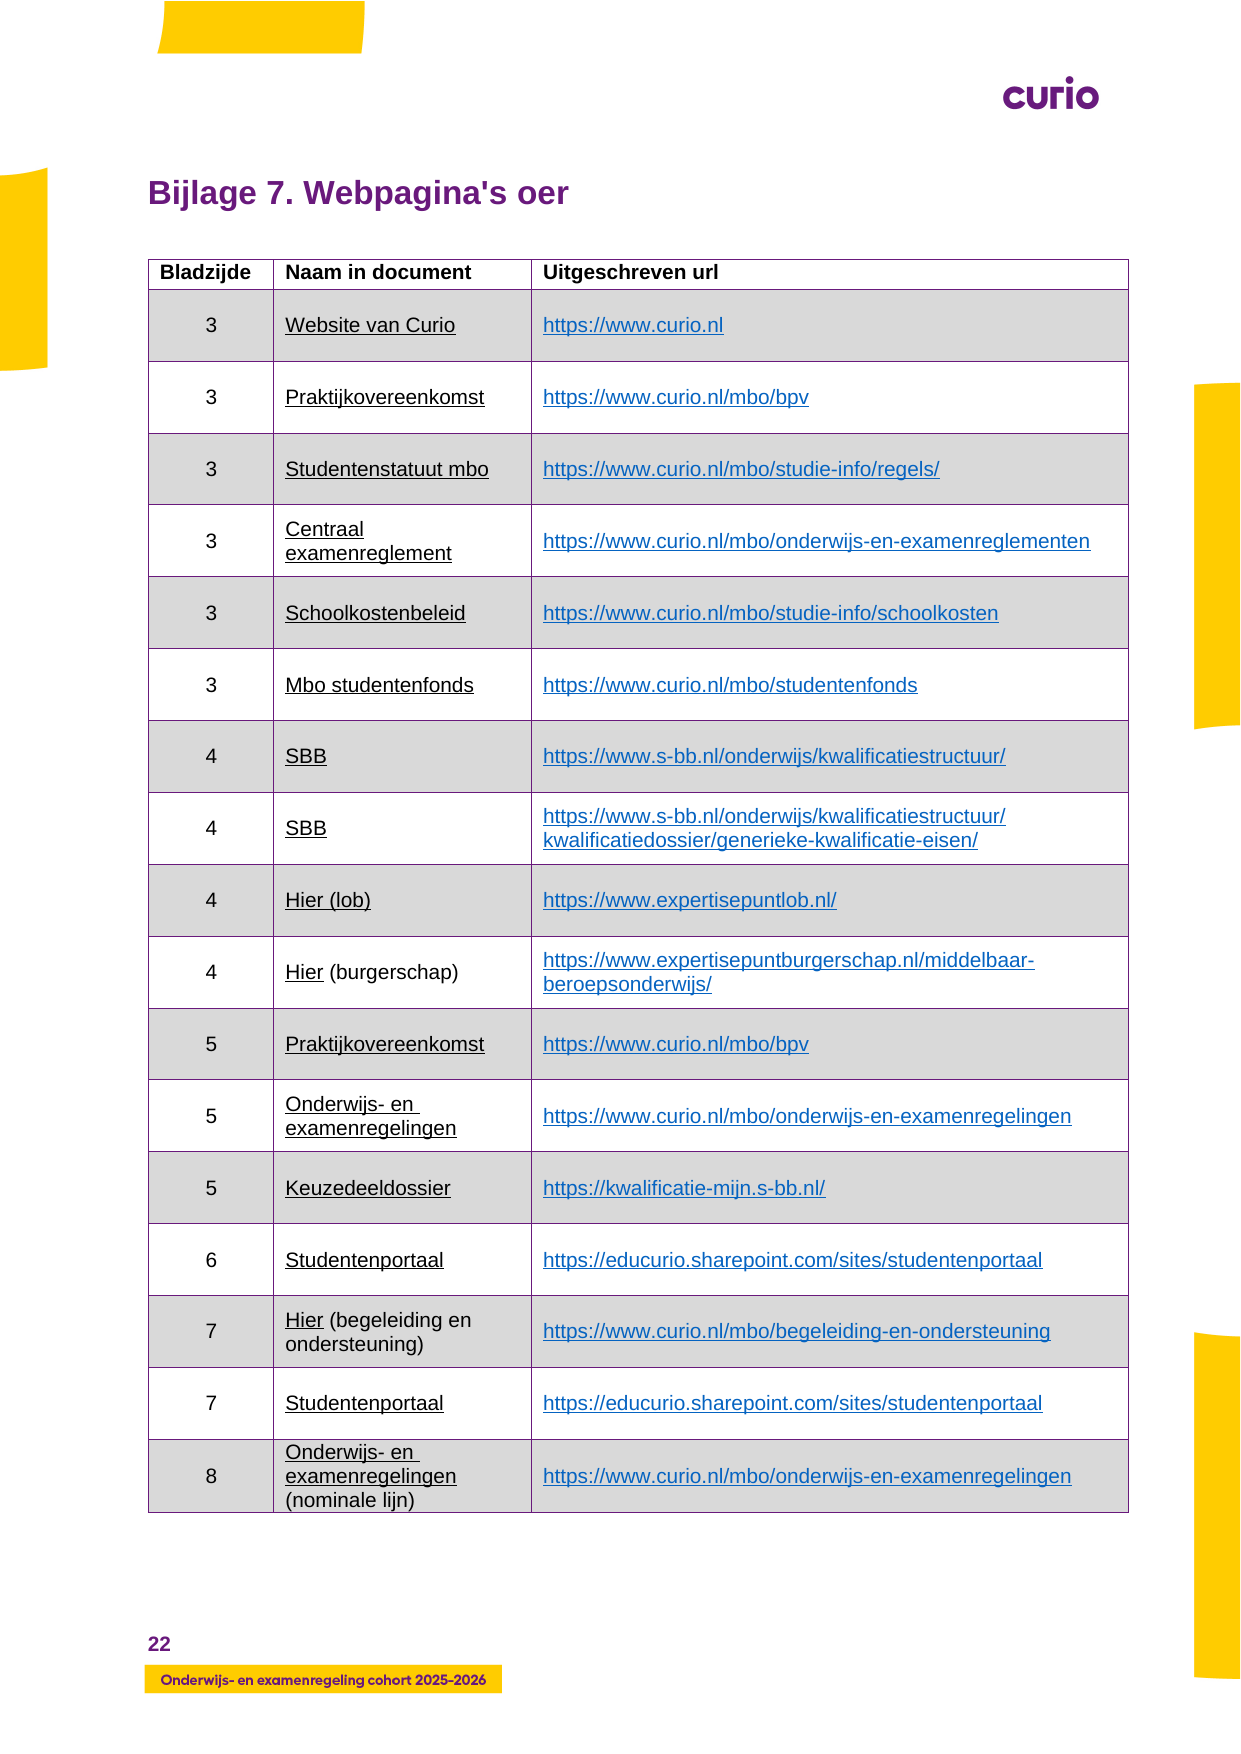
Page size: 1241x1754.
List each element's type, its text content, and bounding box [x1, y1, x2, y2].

table_cell https://educurio.sharepoint.com/sites/studentenportaal [532, 1368, 1128, 1439]
table_cell https://www.curio.nl/mbo/studie-info/regels/ [532, 434, 1128, 504]
table_cell https://www.curio.nl/mbo/studentenfonds [532, 649, 1128, 720]
table_cell Centraal examenreglement [274, 505, 531, 576]
table_cell Hier (lob) [274, 865, 531, 936]
table_cell Hier (burgerschap) [274, 937, 531, 1007]
table_cell 3 [149, 290, 273, 361]
table_cell 3 [149, 577, 273, 648]
table_cell Mbo studentenfonds [274, 649, 531, 720]
table_cell Praktijkovereenkomst [274, 1009, 531, 1079]
table_cell Onderwijs- en examenregelingen [274, 1080, 531, 1151]
table_cell https://educurio.sharepoint.com/sites/studentenportaal [532, 1224, 1128, 1295]
table_cell 4 [149, 937, 273, 1007]
table_cell https://www.s-bb.nl/onderwijs/kwalificatiestructuur/kwalificatiedossier/generieke-kwalificatie-eisen/ [532, 793, 1128, 864]
table_cell https://kwalificatie-mijn.s-bb.nl/ [532, 1152, 1128, 1223]
table_cell 7 [149, 1296, 273, 1367]
table_cell https://www.curio.nl/mbo/begeleiding-en-ondersteuning [532, 1296, 1128, 1367]
table_cell 6 [149, 1224, 273, 1295]
table_cell Studentenportaal [274, 1368, 531, 1439]
table_cell https://www.s-bb.nl/onderwijs/kwalificatiestructuur/ [532, 721, 1128, 792]
table_cell 3 [149, 505, 273, 576]
table_cell Schoolkostenbeleid [274, 577, 531, 648]
table_cell 7 [149, 1368, 273, 1439]
table_cell 4 [149, 865, 273, 936]
table_cell Website van Curio [274, 290, 531, 361]
table_header Bladzijde [149, 260, 273, 289]
table_cell 5 [149, 1080, 273, 1151]
table_cell 5 [149, 1152, 273, 1223]
table_cell https://www.curio.nl/mbo/bpv [532, 362, 1128, 432]
table_cell https://www.expertisepuntlob.nl/ [532, 865, 1128, 936]
picture [0, 1, 1241, 1754]
table_cell 3 [149, 434, 273, 504]
subtitle Bijlage 7. Webpagina's oer [148, 173, 1092, 211]
table_cell https://www.curio.nl [532, 290, 1128, 361]
table_header Uitgeschreven url [532, 260, 1128, 289]
table_cell Keuzedeeldossier [274, 1152, 531, 1223]
table_cell https://www.curio.nl/mbo/bpv [532, 1009, 1128, 1079]
table_cell SBB [274, 793, 531, 864]
table_cell 8 [149, 1440, 273, 1512]
table_cell Hier (begeleiding en ondersteuning) [274, 1296, 531, 1367]
table_cell Praktijkovereenkomst [274, 362, 531, 432]
table_cell SBB [274, 721, 531, 792]
table_cell 5 [149, 1009, 273, 1079]
table_cell https://www.curio.nl/mbo/onderwijs-en-examenregelingen [532, 1080, 1128, 1151]
table_cell https://www.expertisepuntburgerschap.nl/middelbaar-beroepsonderwijs/ [532, 937, 1128, 1007]
table_cell Studentenportaal [274, 1224, 531, 1295]
table_header Naam in document [274, 260, 531, 289]
table_cell 4 [149, 721, 273, 792]
table_cell https://www.curio.nl/mbo/onderwijs-en-examenreglementen [532, 505, 1128, 576]
table_cell 4 [149, 793, 273, 864]
table_cell https://www.curio.nl/mbo/studie-info/schoolkosten [532, 577, 1128, 648]
table_cell Onderwijs- en examenregelingen (nominale lijn) [274, 1440, 531, 1512]
table_cell 3 [149, 362, 273, 432]
table_cell 3 [149, 649, 273, 720]
table_cell https://www.curio.nl/mbo/onderwijs-en-examenregelingen [532, 1440, 1128, 1512]
table_cell Studentenstatuut mbo [274, 434, 531, 504]
